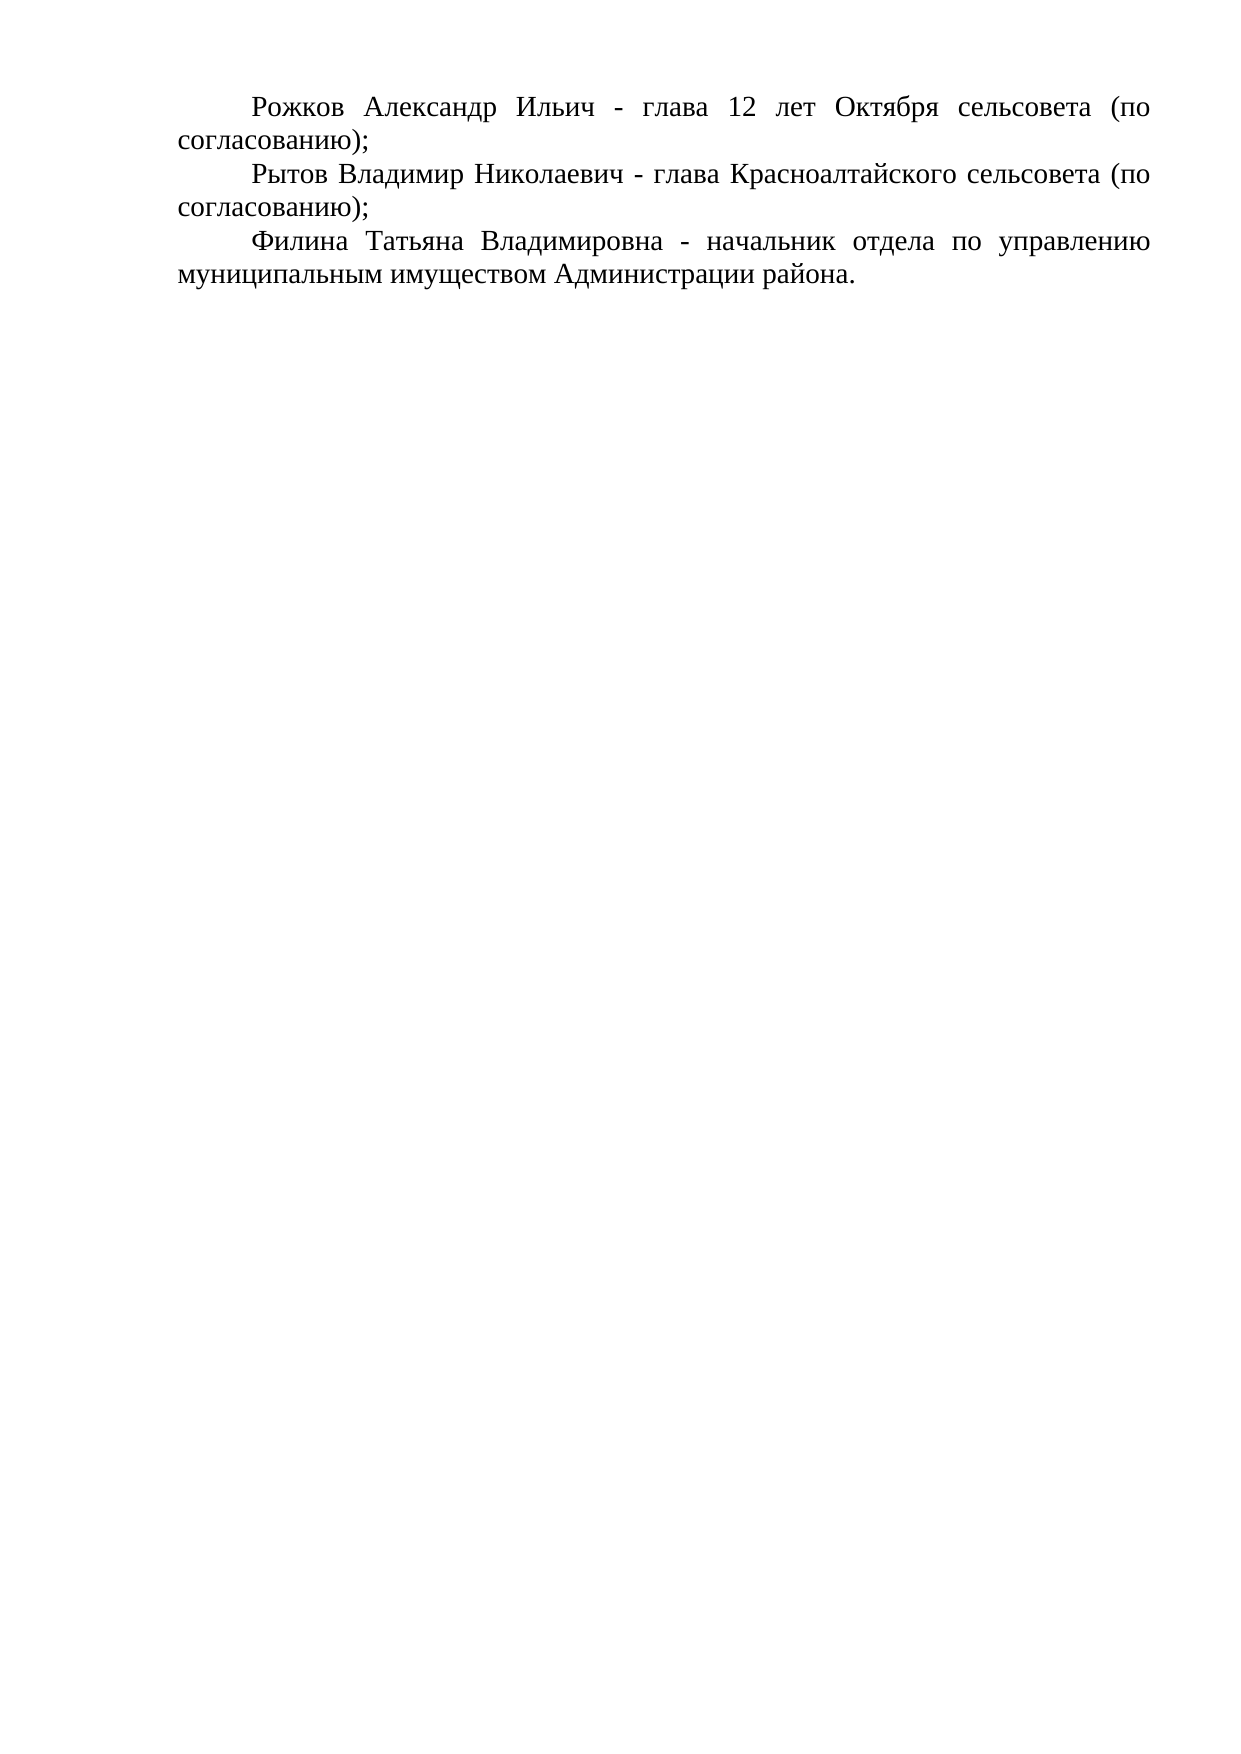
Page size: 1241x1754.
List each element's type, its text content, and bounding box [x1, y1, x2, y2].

text Рытов Владимир Николаевич - глава Красноалтайского сельсовета (по согласованию); [177, 156, 1152, 223]
text Филина Татьяна Владимировна - начальник отдела по управлению муниципальным имуществом Администрации района. [177, 223, 1152, 290]
text Рожков Александр Ильич - глава 12 лет Октября сельсовета (по согласованию); [177, 89, 1152, 156]
